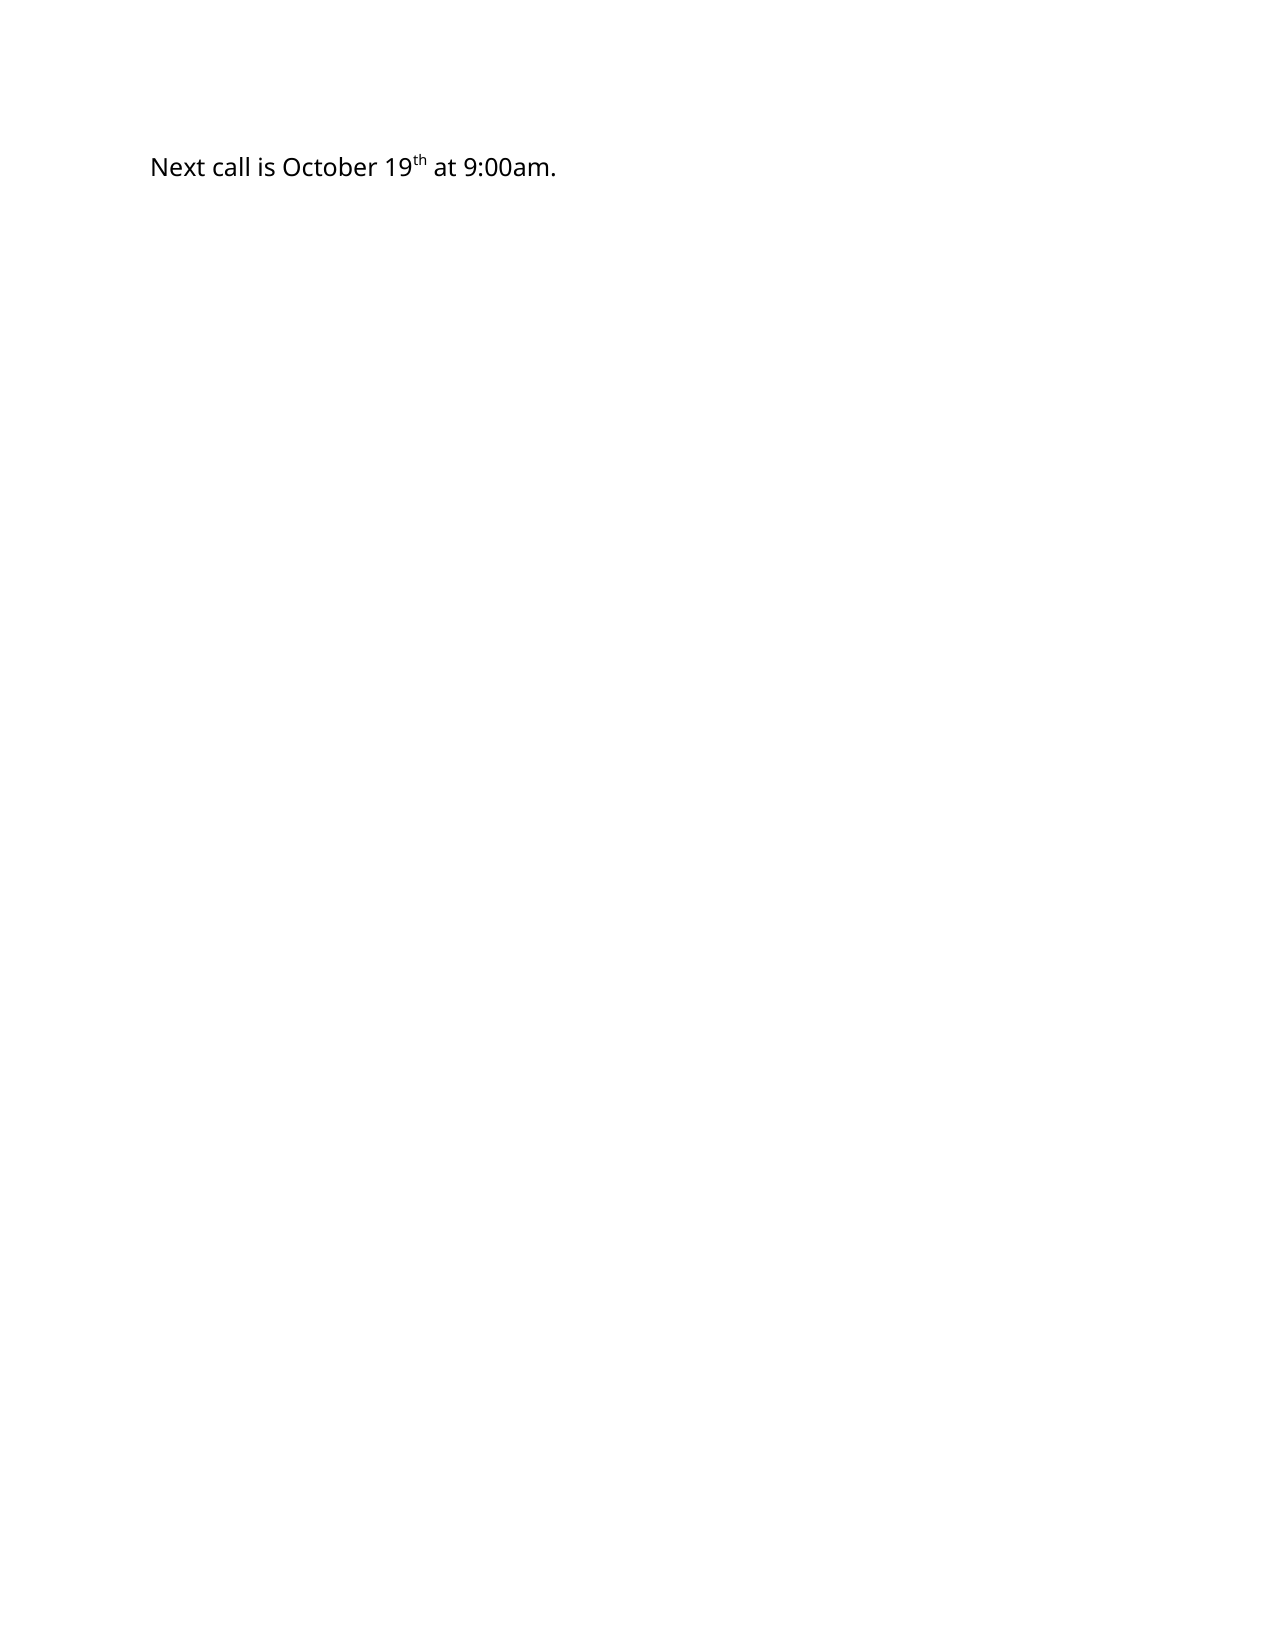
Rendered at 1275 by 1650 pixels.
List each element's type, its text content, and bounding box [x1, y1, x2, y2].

text Next call is October 19th at 9:00am. [150, 150, 1125, 184]
